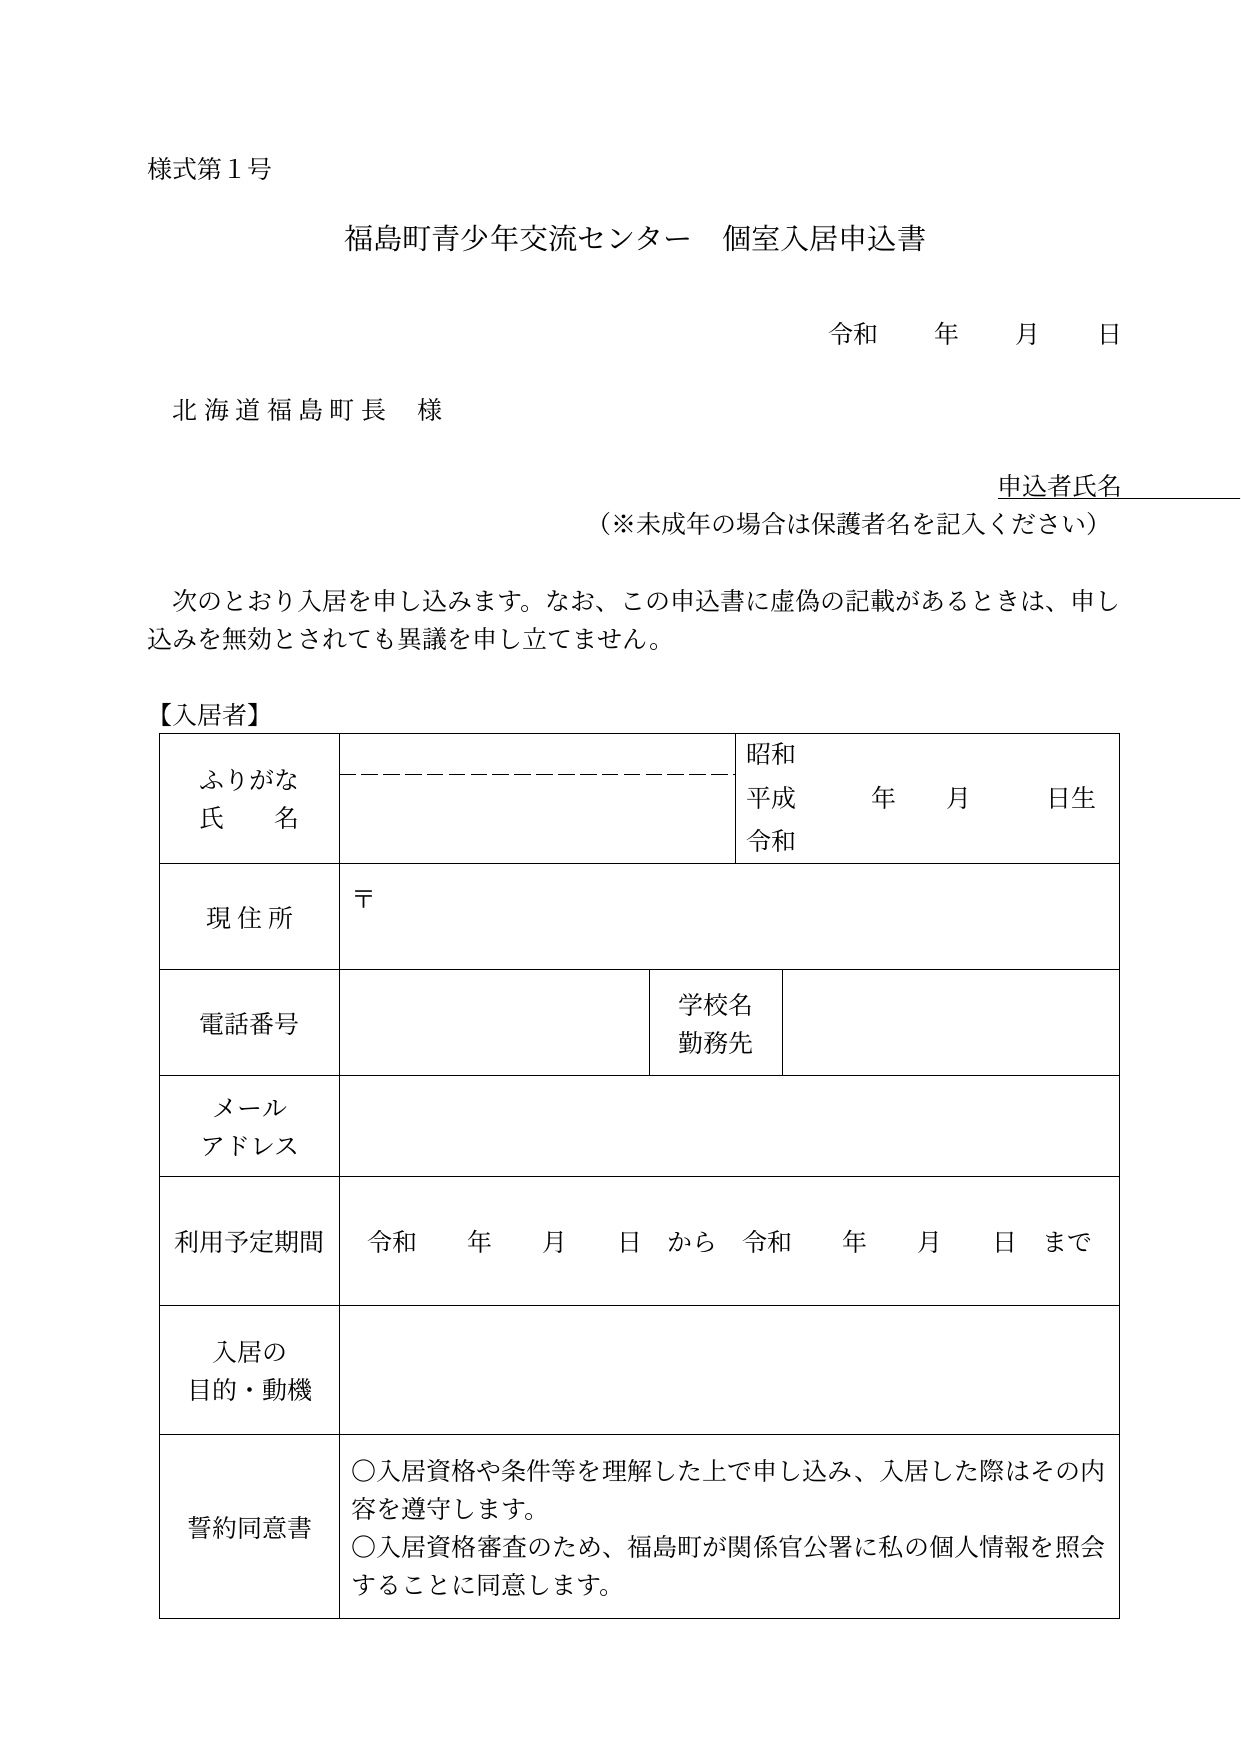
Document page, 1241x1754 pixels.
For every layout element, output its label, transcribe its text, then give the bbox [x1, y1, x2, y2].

text 北 海 道 福 島 町 長 様 [148, 389, 1122, 428]
table_header ふりがな 氏 名 [160, 734, 339, 862]
table_header [340, 734, 735, 774]
table_cell 利用予定期間 [160, 1177, 339, 1305]
table_cell 現 住 所 [160, 864, 339, 969]
text 【入居者】 [148, 694, 1122, 733]
table_cell 〇入居資格や条件等を理解した上で申し込み、入居した際はその内容を遵守します。 〇入居資格審査のため、福島町が関係官公署に私の個人情報を照会することに同意します。 [340, 1435, 1119, 1618]
table_cell 学校名 勤務先 [650, 970, 782, 1074]
table_cell [340, 774, 735, 862]
table_cell 入居の 目的・動機 [160, 1306, 339, 1434]
text 福島町青少年交流センター 個室入居申込書 [148, 199, 1122, 275]
table_cell [783, 970, 1119, 1074]
table_cell 〒 [340, 864, 1119, 969]
table_header 昭和 平成 年 月 日生 令和 [736, 734, 1119, 862]
table_cell [340, 1076, 1119, 1176]
text 様式第１号 [148, 148, 1122, 186]
table_cell [340, 970, 649, 1074]
text （※未成年の場合は保護者名を記入ください） [148, 504, 1111, 542]
table_cell 電話番号 [160, 970, 339, 1074]
table_cell 令和 年 月 日 から 令和 年 月 日 まで [340, 1177, 1119, 1305]
table_cell メール アドレス [160, 1076, 339, 1176]
text 令和 年 月 日 [148, 313, 1122, 351]
text 申込者氏名 [148, 466, 1122, 504]
table_cell [340, 1306, 1119, 1434]
table_cell 誓約同意書 [160, 1435, 339, 1618]
text 次のとおり入居を申し込みます。なお、この申込書に虚偽の記載があるときは、申し込みを無効とされても異議を申し立てません。 [148, 580, 1122, 656]
